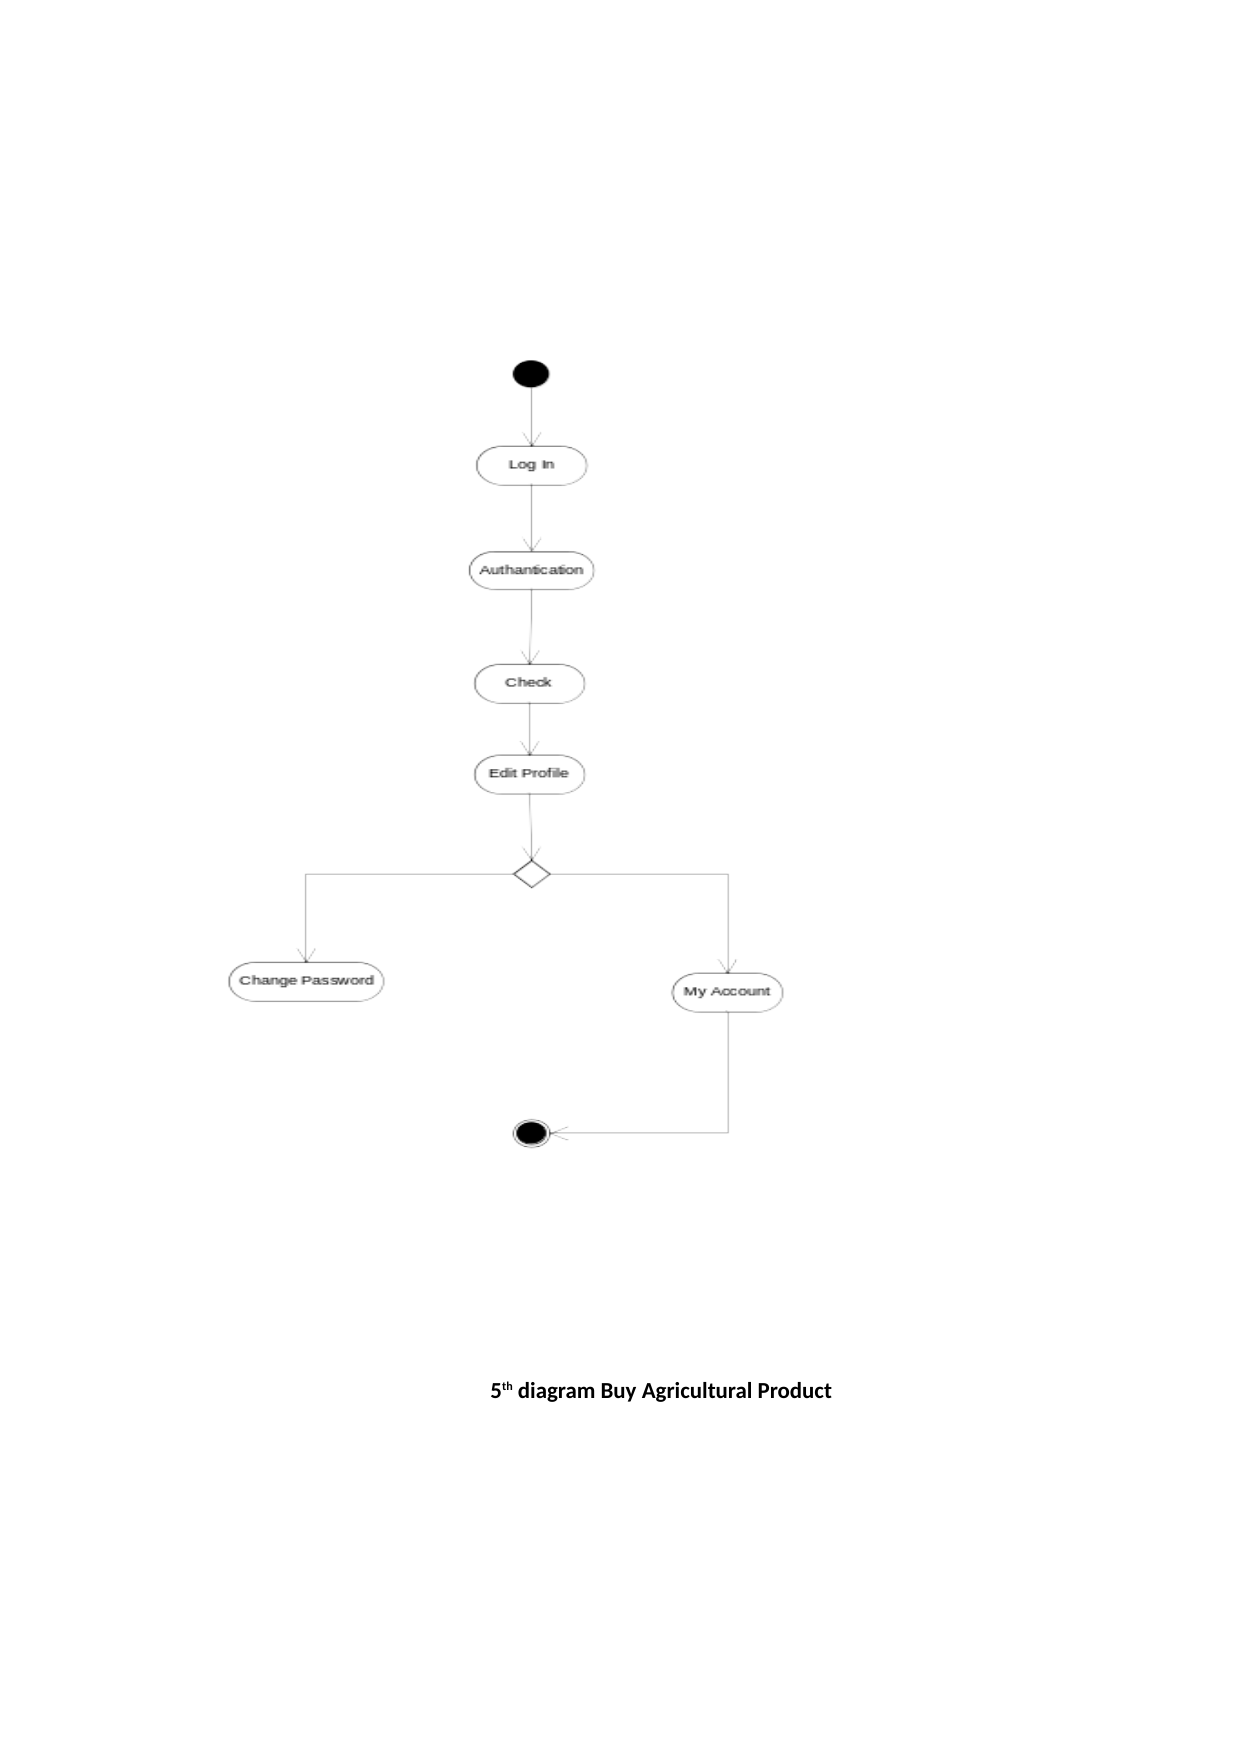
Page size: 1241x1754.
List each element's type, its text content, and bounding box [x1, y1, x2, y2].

text 5th diagram Buy Agricultural Product [490, 1376, 1028, 1404]
